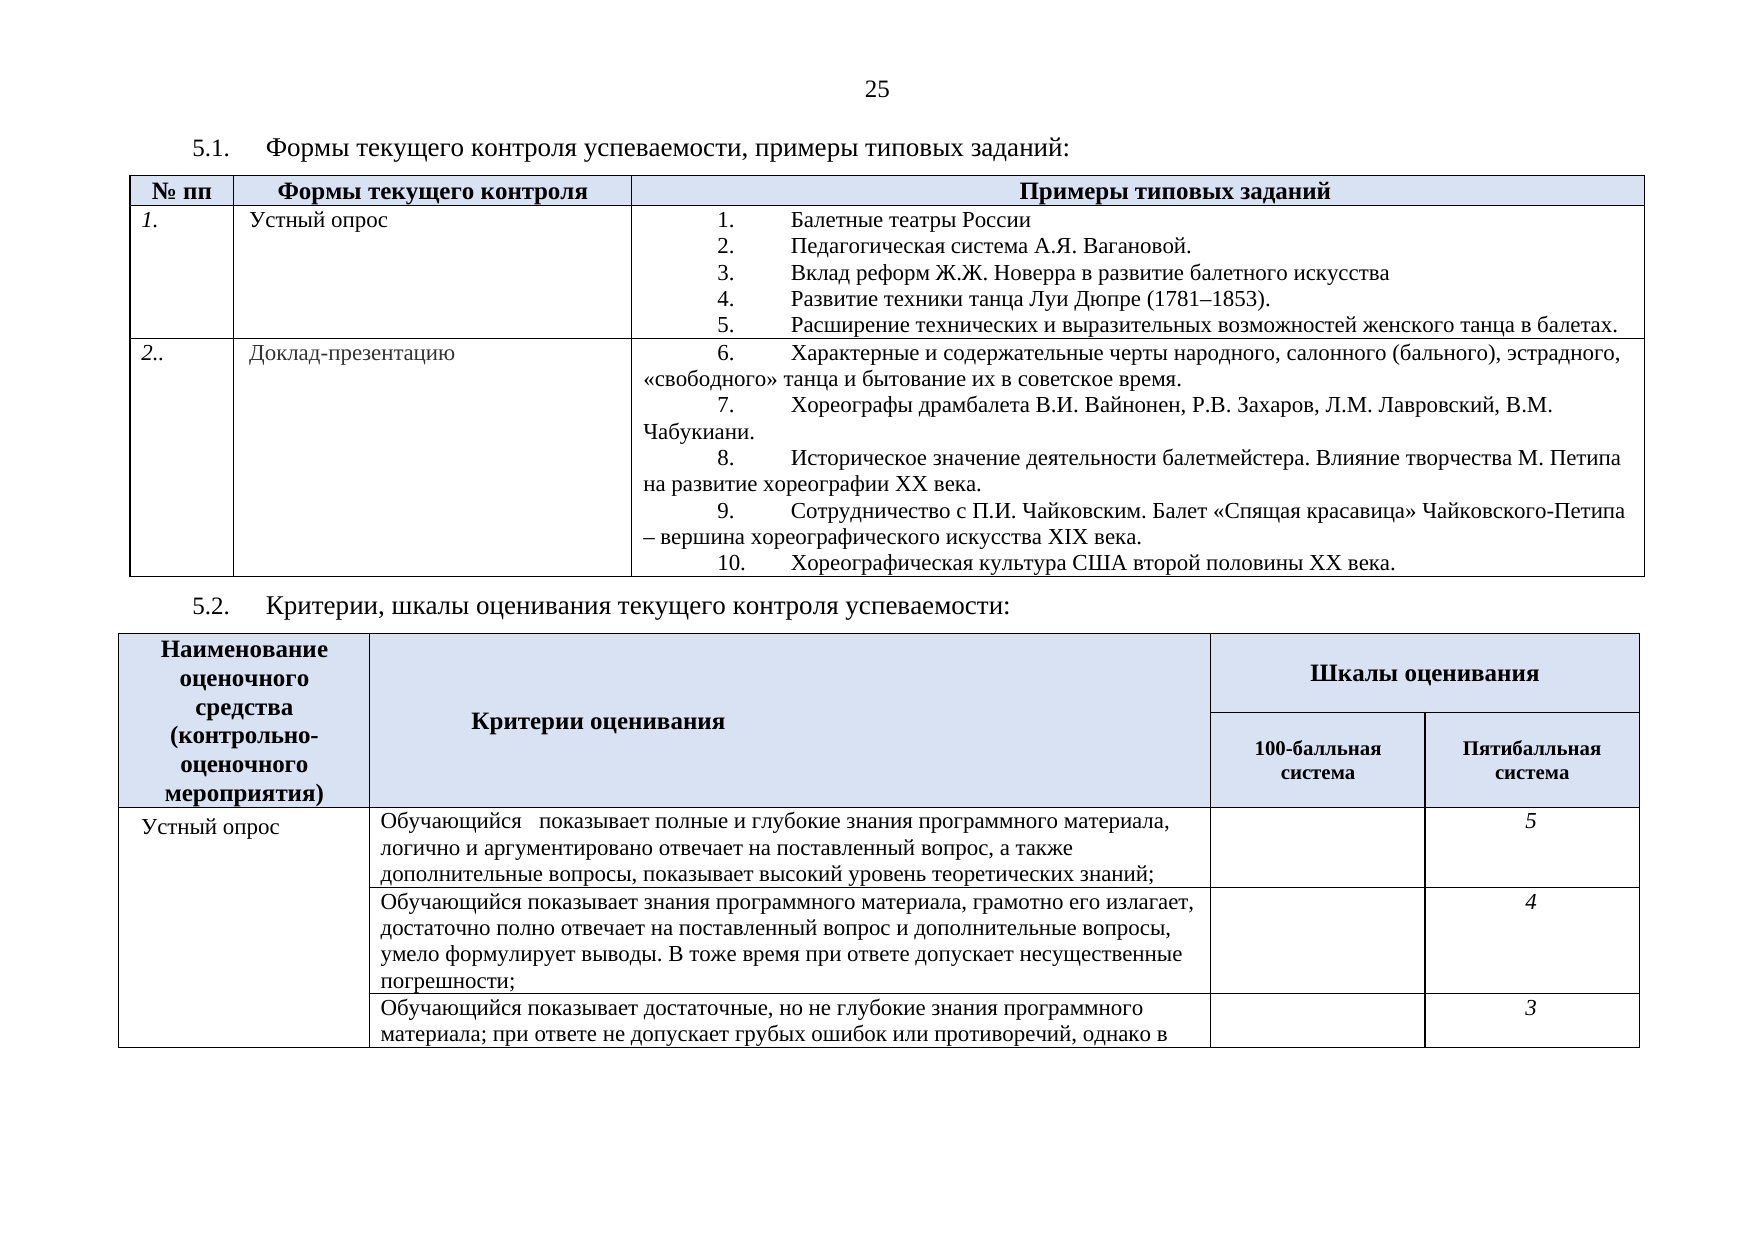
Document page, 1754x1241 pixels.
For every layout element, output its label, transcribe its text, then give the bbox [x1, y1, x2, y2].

table_cell 1. [131, 206, 233, 338]
table_cell 4 [1426, 888, 1639, 993]
table_cell 3 [1426, 994, 1639, 1047]
table_cell Обучающийся показывает полные и глубокие знания программного материала, логично и аргументировано отвечает на поставленный вопрос, а также дополнительные вопросы, показывает высокий уровень теоретических знаний; [370, 808, 1210, 887]
table_header Критерии оценивания [370, 634, 1210, 807]
table_cell Пятибалльная система [1426, 713, 1639, 807]
table_header Шкалы оценивания [1211, 634, 1639, 712]
table_header Формы текущего контроля [234, 176, 631, 205]
table_cell [1211, 888, 1424, 993]
table_cell Устный опрос [119, 808, 369, 1047]
table_header Примеры типовых заданий [632, 176, 1644, 205]
table_cell Обучающийся показывает знания программного материала, грамотно его излагает, достаточно полно отвечает на поставленный вопрос и дополнительные вопросы, умело формулирует выводы. В тоже время при ответе допускает несущественные погрешности; [370, 888, 1210, 993]
table_cell 100-балльная система [1211, 713, 1424, 807]
list Формы текущего контроля успеваемости, примеры типовых заданий: [192, 131, 1636, 162]
table_cell [1211, 808, 1424, 887]
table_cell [370, 994, 1210, 1047]
table_header № пп [131, 176, 233, 205]
table_header Наименование оценочного средства (контрольно-оценочного мероприятия) [119, 634, 369, 807]
table_cell Устный опрос [234, 206, 631, 338]
table_cell 5 [1426, 808, 1639, 887]
list Критерии, шкалы оценивания текущего контроля успеваемости: [192, 589, 1636, 621]
table_cell Доклад-презентацию [234, 339, 631, 576]
table_cell 2.. [131, 339, 233, 576]
table_cell Балетные театры России Педагогическая система А.Я. Вагановой. Вклад реформ Ж.Ж. Новерра в развитие балетного искусства Развитие техники танца Луи Дюпре (1781–1853). Расширение технических и выразительных возможностей женского танца в балетах. [632, 206, 1644, 338]
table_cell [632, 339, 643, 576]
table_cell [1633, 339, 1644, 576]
table_cell [1211, 994, 1424, 1047]
